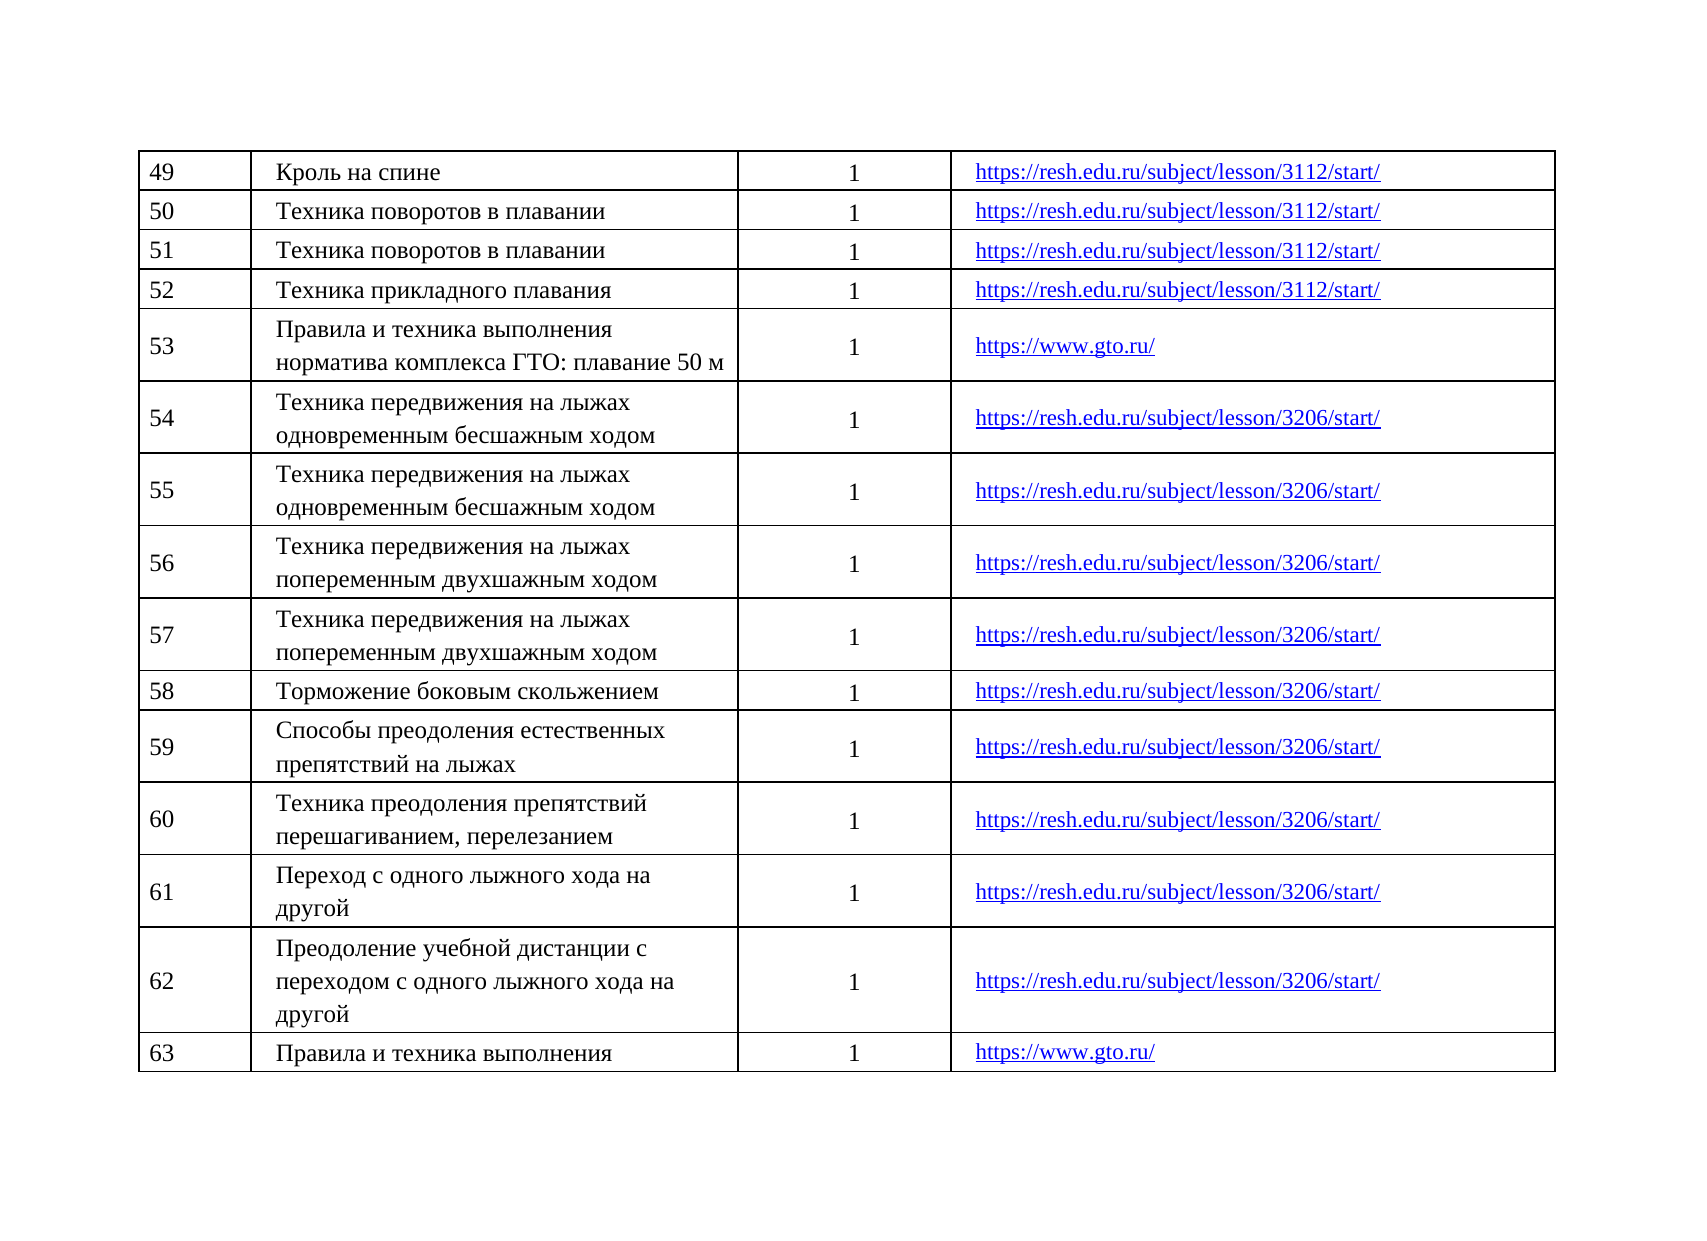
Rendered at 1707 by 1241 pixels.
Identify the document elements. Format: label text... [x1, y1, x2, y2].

table_cell 63 [140, 1033, 250, 1071]
table_cell Техника передвижения на лыжах попеременным двухшажным ходом [252, 526, 737, 597]
table_cell 54 [140, 382, 250, 452]
table_cell 1 [739, 526, 950, 597]
table_cell 50 [140, 191, 250, 229]
table_cell 1 [739, 599, 950, 669]
table_cell Торможение боковым скольжением [252, 671, 737, 709]
table_cell 51 [140, 230, 250, 268]
table_cell 1 [739, 1033, 950, 1071]
table_cell 1 [739, 671, 950, 709]
table_cell 56 [140, 526, 250, 597]
table_cell 58 [140, 671, 250, 709]
table_cell https://www.gto.ru/ [952, 1033, 1554, 1071]
table_cell 59 [140, 711, 250, 781]
table_cell https://resh.edu.ru/subject/lesson/3206/start/ [952, 711, 1554, 781]
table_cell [952, 230, 1554, 268]
table_cell 1 [739, 783, 950, 854]
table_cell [952, 191, 1554, 229]
table_cell 1 [739, 382, 950, 452]
table_cell 1 [739, 270, 950, 307]
table_cell Техника передвижения на лыжах попеременным двухшажным ходом [252, 599, 737, 669]
table_cell Правила и техника выполнения норматива комплекса ГТО: плавание 50 м [252, 309, 737, 380]
table_cell 57 [140, 599, 250, 669]
table_cell 53 [140, 309, 250, 380]
table_cell 1 [739, 454, 950, 525]
table_cell Техника поворотов в плавании [252, 191, 737, 229]
table_cell https://resh.edu.ru/subject/lesson/3206/start/ [952, 382, 1554, 452]
table_cell Техника преодоления препятствий перешагиванием, перелезанием [252, 783, 737, 854]
table_cell https://resh.edu.ru/subject/lesson/3206/start/ [952, 671, 1554, 709]
table_cell 60 [140, 783, 250, 854]
table_cell 61 [140, 855, 250, 926]
table_cell 1 [739, 928, 950, 1031]
table_cell Переход с одного лыжного хода на другой [252, 855, 737, 926]
table_cell Техника прикладного плавания [252, 270, 737, 307]
table_cell Кроль на спине [252, 152, 737, 189]
table_cell https://resh.edu.ru/subject/lesson/3206/start/ [952, 526, 1554, 597]
table_cell 62 [140, 928, 250, 1031]
table_cell 1 [739, 230, 950, 268]
table_cell 1 [739, 711, 950, 781]
table_cell https://resh.edu.ru/subject/lesson/3206/start/ [952, 454, 1554, 525]
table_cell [952, 152, 1554, 189]
table_cell https://resh.edu.ru/subject/lesson/3206/start/ [952, 599, 1554, 669]
table_cell 1 [739, 855, 950, 926]
table_cell https://resh.edu.ru/subject/lesson/3206/start/ [952, 928, 1554, 1031]
table_cell Преодоление учебной дистанции с переходом с одного лыжного хода на другой [252, 928, 737, 1031]
table_cell Способы преодоления естественных препятствий на лыжах [252, 711, 737, 781]
table_cell https://resh.edu.ru/subject/lesson/3206/start/ [952, 855, 1554, 926]
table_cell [252, 1033, 737, 1071]
table_cell 55 [140, 454, 250, 525]
table_cell 52 [140, 270, 250, 307]
table_cell 1 [739, 191, 950, 229]
table_cell 49 [140, 152, 250, 189]
table_cell https://resh.edu.ru/subject/lesson/3206/start/ [952, 783, 1554, 854]
table_cell 1 [739, 309, 950, 380]
table_cell Техника передвижения на лыжах одновременным бесшажным ходом [252, 382, 737, 452]
table_cell https://resh.edu.ru/subject/lesson/3112/start/ [952, 270, 1554, 307]
table_cell 1 [739, 152, 950, 189]
table_cell Техника передвижения на лыжах одновременным бесшажным ходом [252, 454, 737, 525]
table_cell https://www.gto.ru/ [952, 309, 1554, 380]
table_cell Техника поворотов в плавании [252, 230, 737, 268]
